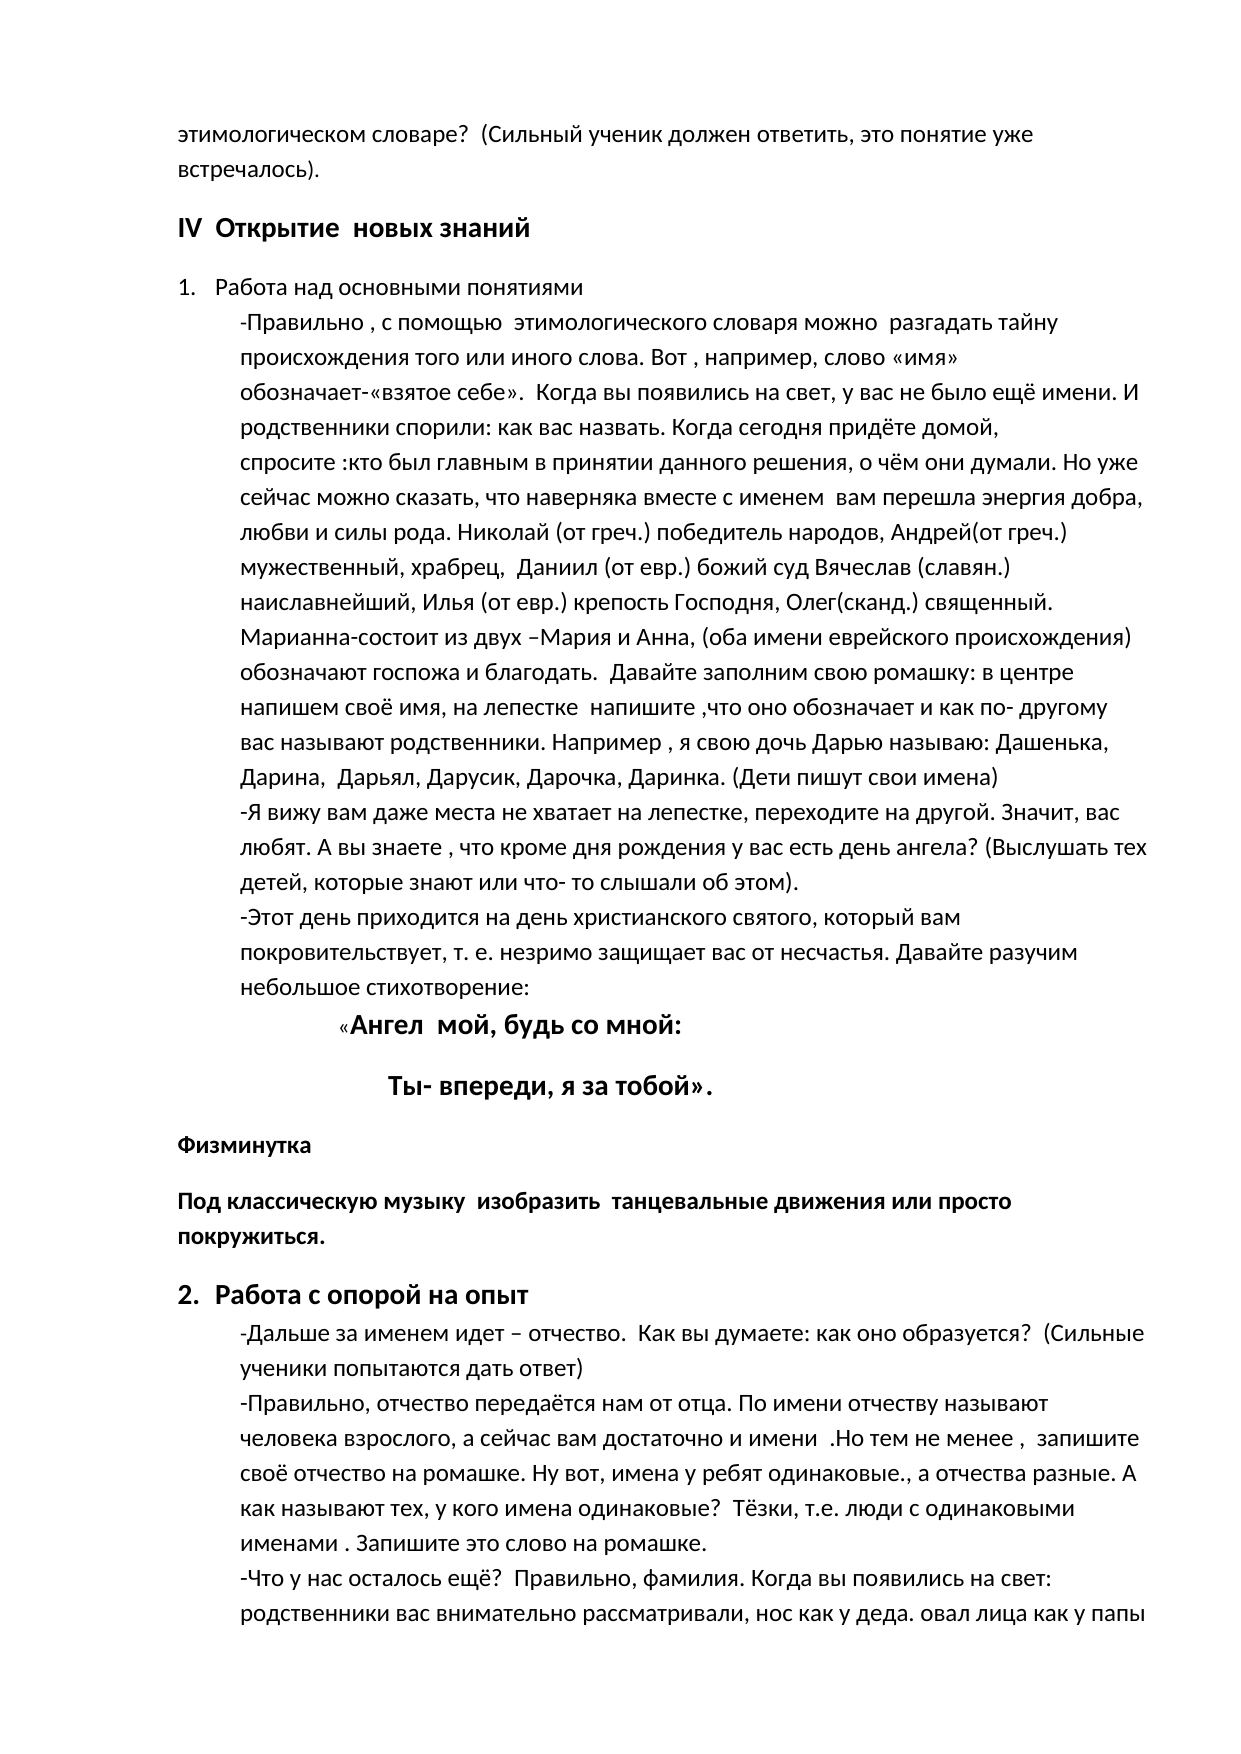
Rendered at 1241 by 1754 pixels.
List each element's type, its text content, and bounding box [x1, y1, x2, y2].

list «Ангел мой, будь со мной: [240, 1006, 1152, 1041]
list -Правильно, отчество передаётся нам от отца. По имени отчеству называют человека взрослого, а сейчас вам достаточно и имени .Но тем не менее , запишите своё отчество на ромашке. Ну вот, имена у ребят одинаковые., а отчества разные. А как называют тех, у кого имена одинаковые? Тёзки, т.е. люди с одинаковыми именами . Запишите это слово на ромашке. [240, 1387, 1152, 1557]
list -Этот день приходится на день христианского святого, который вам покровительствует, т. е. незримо защищает вас от несчастья. Давайте разучим небольшое стихотворение: [240, 901, 1152, 1001]
text Ты- впереди, я за тобой». [177, 1067, 1152, 1103]
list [240, 1562, 1152, 1627]
list -Правильно , с помощью этимологического словаря можно разгадать тайну происхождения того или иного слова. Вот , например, слово «имя» обозначает-«взятое себе». Когда вы появились на свет, у вас не было ещё имени. И родственники спорили: как вас назвать. Когда сегодня придёте домой, спросите :кто был главным в принятии данного решения, о чём они думали. Но уже сейчас можно сказать, что наверняка вместе с именем вам перешла энергия добра, любви и силы рода. Николай (от греч.) победитель народов, Андрей(от греч.) мужественный, храбрец, Даниил (от евр.) божий суд Вячеслав (славян.) наиславнейший, Илья (от евр.) крепость Господня, Олег(сканд.) священный. Марианна-состоит из двух –Мария и Анна, (оба имени еврейского происхождения) обозначают госпожа и благодать. Давайте заполним свою ромашку: в центре напишем своё имя, на лепестке напишите ,что оно обозначает и как по- другому вас называют родственники. Например , я свою дочь Дарью называю: Дашенька, Дарина, Дарьял, Дарусик, Дарочка, Даринка. (Дети пишут свои имена) [240, 306, 1152, 791]
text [177, 118, 1152, 184]
list Работа над основными понятиями [177, 271, 1152, 301]
list Работа с опорой на опыт [177, 1276, 1152, 1312]
text IV Открытие новых знаний [177, 209, 1152, 244]
list -Я вижу вам даже места не хватает на лепестке, переходите на другой. Значит, вас любят. А вы знаете , что кроме дня рождения у вас есть день ангела? (Выслушать тех детей, которые знают или что- то слышали об этом). [240, 796, 1152, 896]
text Физминутка [177, 1129, 1152, 1160]
list -Дальше за именем идет – отчество. Как вы думаете: как оно образуется? (Сильные ученики попытаются дать ответ) [240, 1317, 1152, 1382]
text Под классическую музыку изобразить танцевальные движения или просто покружиться. [177, 1185, 1152, 1251]
